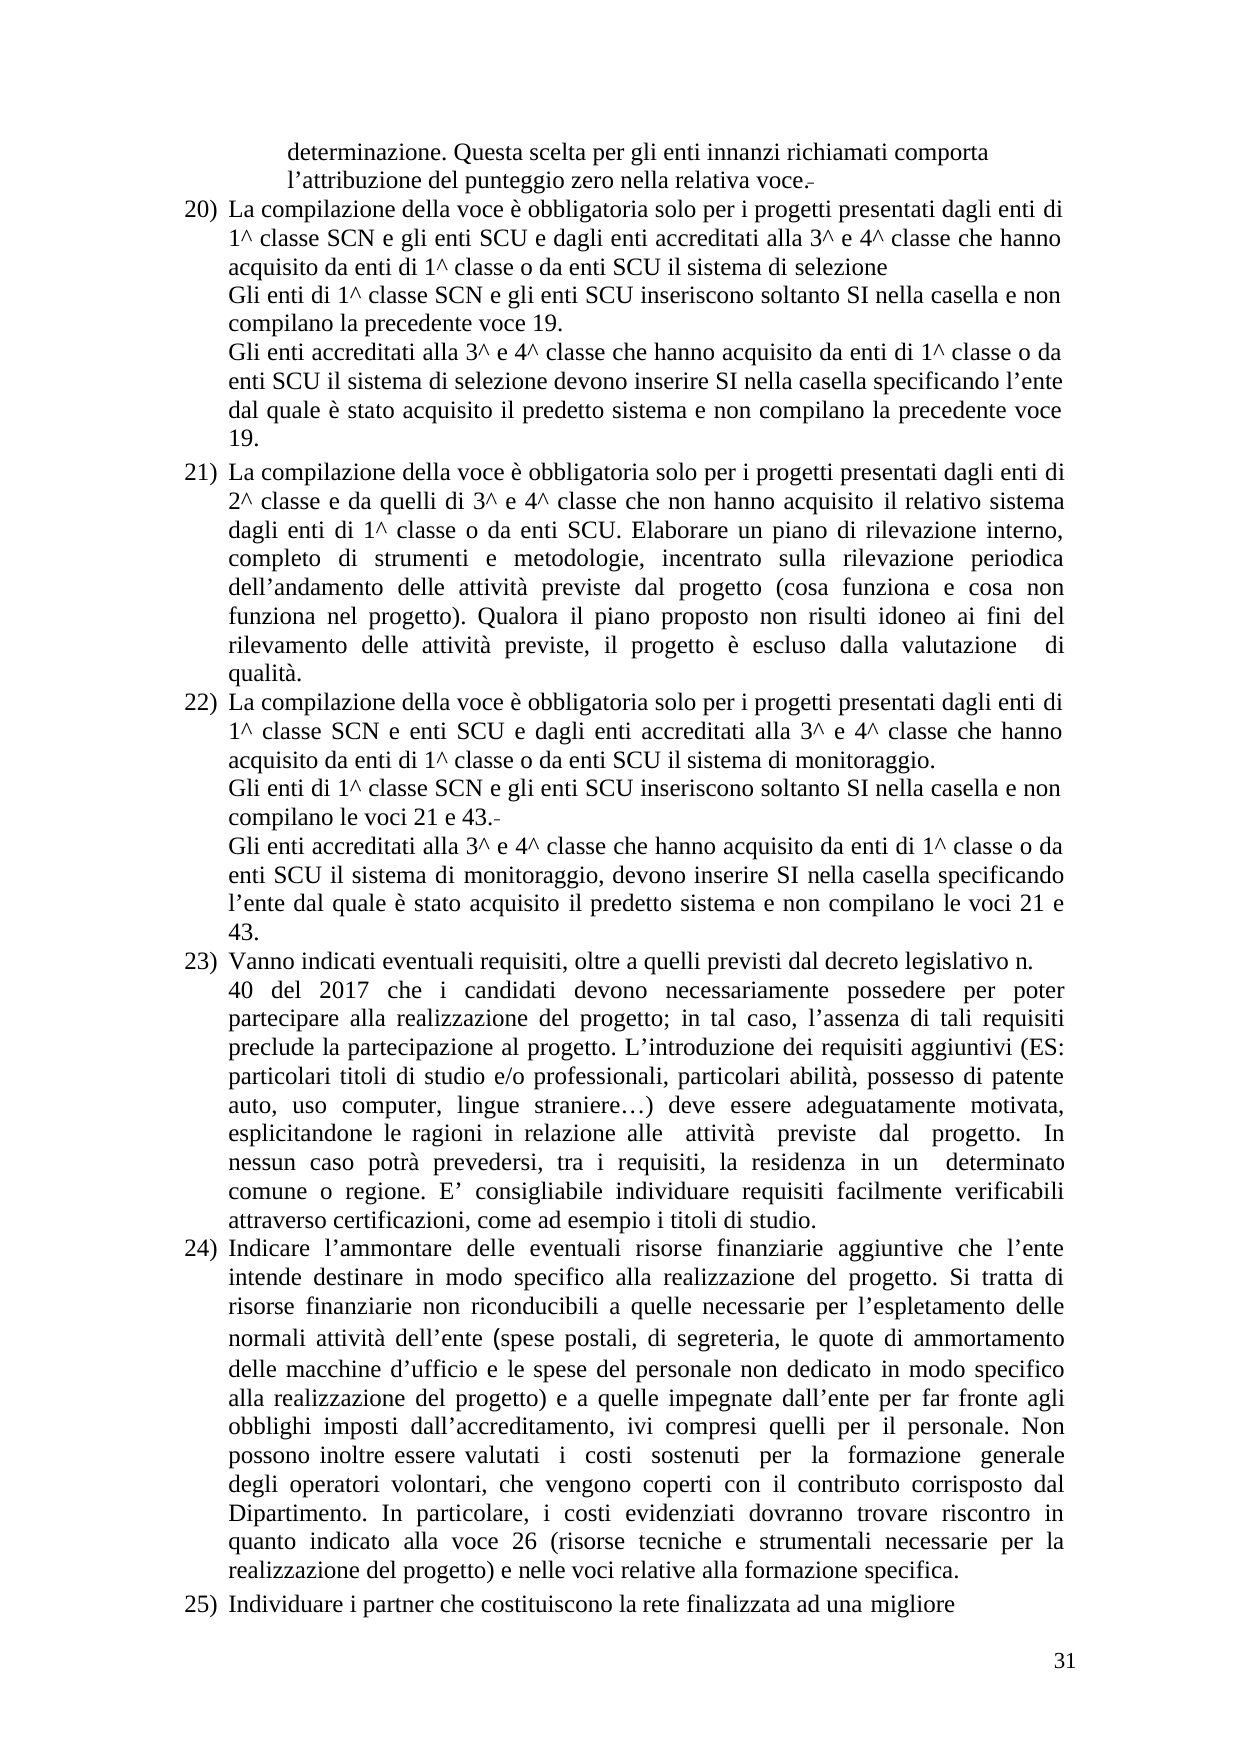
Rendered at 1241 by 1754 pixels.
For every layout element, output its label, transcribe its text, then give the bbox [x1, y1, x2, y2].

text 40 del 2017 che i candidati devono necessariamente possedere per poter partecipare alla realizzazione del progetto; in tal caso, l’assenza di tali requisiti preclude la partecipazione al progetto. L’introduzione dei requisiti aggiuntivi (ES: particolari titoli di studio e/o professionali, particolari abilità, possesso di patente auto, uso computer, lingue straniere…) deve essere adeguatamente motivata, esplicitandone le ragioni in relazione alle attività previste dal progetto. In nessun caso potrà prevedersi, tra i requisiti, la residenza in un determinato comune o regione. E’ consigliabile individuare requisiti facilmente verificabili attraverso certificazioni, come ad esempio i titoli di studio. [228, 975, 1065, 1233]
list La compilazione della voce è obbligatoria solo per i progetti presentati dagli enti di 1^ classe SCN e gli enti SCU e dagli enti accreditati alla 3^ e 4^ classe che hanno acquisito da enti di 1^ classe o da enti SCU il sistema di selezione [184, 194, 1063, 281]
list Individuare i partner che costituiscono la rete finalizzata ad una migliore [184, 1589, 1194, 1617]
text Gli enti accreditati alla 3^ e 4^ classe che hanno acquisito da enti di 1^ classe o da enti SCU il sistema di monitoraggio, devono inserire SI nella casella specificando l’ente dal quale è stato acquisito il predetto sistema e non compilano le voci 21 e 43. [228, 831, 1064, 946]
text Gli enti di 1^ classe SCN e gli enti SCU inseriscono soltanto SI nella casella e non compilano le voci 21 e 43. [228, 773, 1063, 831]
list La compilazione della voce è obbligatoria solo per i progetti presentati dagli enti di 2^ classe e da quelli di 3^ e 4^ classe che non hanno acquisito il relativo sistema dagli enti di 1^ classe o da enti SCU. Elaborare un piano di rilevazione interno, completo di strumenti e metodologie, incentrato sulla rilevazione periodica dell’andamento delle attività previste dal progetto (cosa funziona e cosa non funziona nel progetto). Qualora il piano proposto non risulti idoneo ai fini del rilevamento delle attività previste, il progetto è escluso dalla valutazione di qualità. [184, 457, 1065, 687]
list Indicare l’ammontare delle eventuali risorse finanziarie aggiuntive che l’ente intende destinare in modo specifico alla realizzazione del progetto. Si tratta di risorse finanziarie non riconducibili a quelle necessarie per l’espletamento delle normali attività dell’ente (spese postali, di segreteria, le quote di ammortamento delle macchine d’ufficio e le spese del personale non dedicato in modo specifico alla realizzazione del progetto) e a quelle impegnate dall’ente per far fronte agli obblighi imposti dall’accreditamento, ivi compresi quelli per il personale. Non possono inoltre essere valutati i costi sostenuti per la formazione generale degli operatori volontari, che vengono coperti con il contributo corrisposto dal Dipartimento. In particolare, i costi evidenziati dovranno trovare riscontro in quanto indicato alla voce 26 (risorse tecniche e strumentali necessarie per la realizzazione del progetto) e nelle voci relative alla formazione specifica. [184, 1233, 1065, 1584]
text Gli enti accreditati alla 3^ e 4^ classe che hanno acquisito da enti di 1^ classe o da enti SCU il sistema di selezione devono inserire SI nella casella specificando l’ente dal quale è stato acquisito il predetto sistema e non compilano la precedente voce 19. [228, 337, 1064, 452]
text determinazione. Questa scelta per gli enti innanzi richiamati comporta l’attribuzione del punteggio zero nella relativa voce. [287, 137, 1088, 194]
text Gli enti di 1^ classe SCN e gli enti SCU inseriscono soltanto SI nella casella e non compilano la precedente voce 19. [228, 281, 1062, 337]
list La compilazione della voce è obbligatoria solo per i progetti presentati dagli enti di 1^ classe SCN e enti SCU e dagli enti accreditati alla 3^ e 4^ classe che hanno acquisito da enti di 1^ classe o da enti SCU il sistema di monitoraggio. [184, 687, 1063, 773]
list Vanno indicati eventuali requisiti, oltre a quelli previsti dal decreto legislativo n. [184, 946, 1194, 975]
